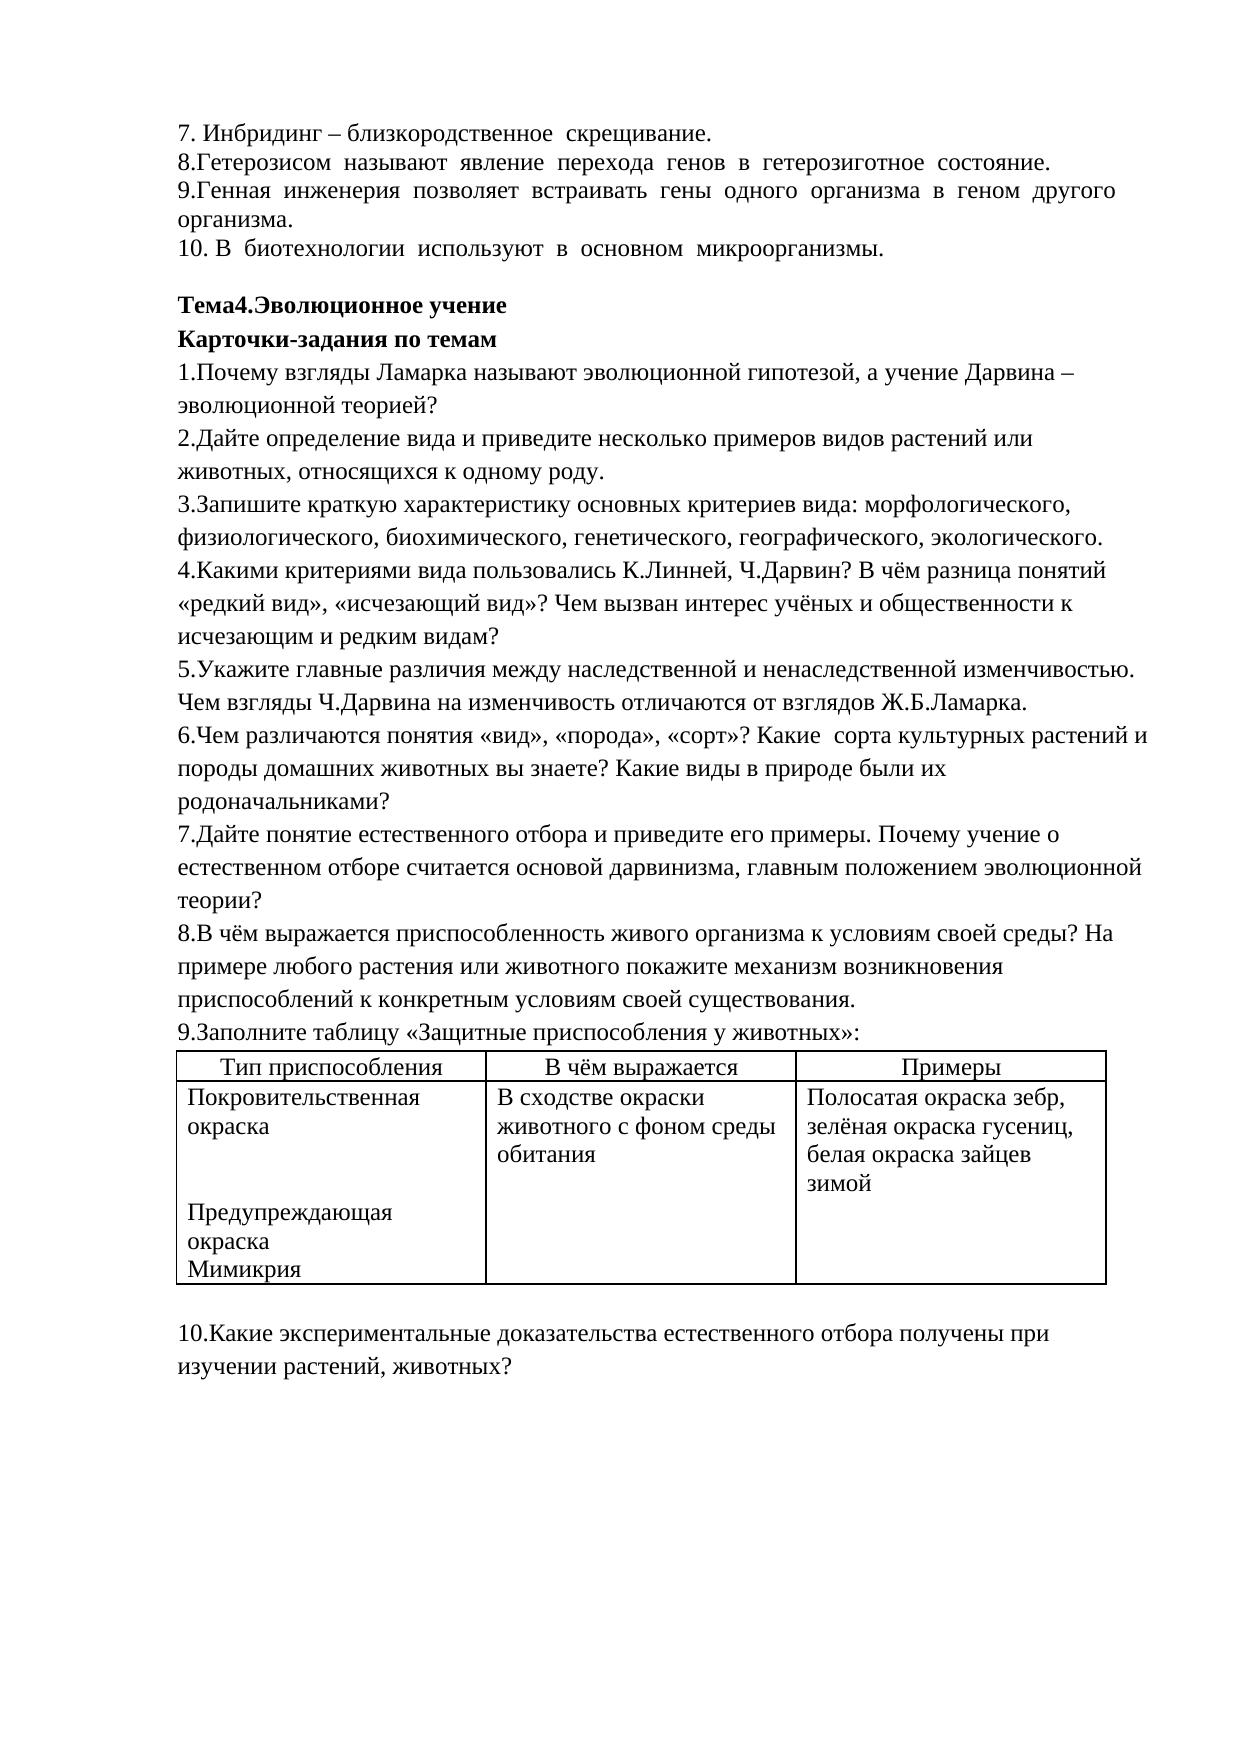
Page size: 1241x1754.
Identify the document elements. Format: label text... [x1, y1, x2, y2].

text 5.Укажите главные различия между наследственной и ненаследственной изменчивостью. Чем взгляды Ч.Дарвина на изменчивость отличаются от взглядов Ж.Б.Ламарка. [177, 654, 1152, 716]
text 7.Дайте понятие естественного отбора и приведите его примеры. Почему учение о естественном отборе считается основой дарвинизма, главным положением эволюционной теории? [177, 819, 1152, 914]
text Тема4.Эволюционное учение [177, 291, 1152, 319]
text 8.В чём выражается приспособленность живого организма к условиям своей среды? На примере любого растения или животного покажите механизм возникновения приспособлений к конкретным условиям своей существования. [177, 918, 1152, 1013]
text 9.Заполните таблицу «Защитные приспособления у животных»: [177, 1017, 1152, 1046]
text 1.Почему взгляды Ламарка называют эволюционной гипотезой, а учение Дарвина – эволюционной теорией? [177, 357, 1152, 418]
text 8.Гетерозисом называют явление перехода генов в гетерозиготное состояние. [177, 147, 1152, 176]
text 7. Инбридинг – близкородственное скрещивание. [177, 118, 1152, 147]
table_cell Полосатая окраска зебр, зелёная окраска гусениц, белая окраска зайцев зимой [797, 1082, 1105, 1283]
table_header В чём выражается [487, 1052, 795, 1080]
table_header Тип приспособления [177, 1052, 485, 1080]
text 6.Чем различаются понятия «вид», «порода», «сорт»? Какие сорта культурных растений и породы домашних животных вы знаете? Какие виды в природе были их родоначальниками? [177, 720, 1152, 815]
table_cell В сходстве окраски животного с фоном среды обитания [487, 1082, 795, 1283]
text 4.Какими критериями вида пользовались К.Линней, Ч.Дарвин? В чём разница понятий «редкий вид», «исчезающий вид»? Чем вызван интерес учёных и общественности к исчезающим и редким видам? [177, 555, 1152, 649]
table_header Примеры [797, 1052, 1105, 1080]
text 2.Дайте определение вида и приведите несколько примеров видов растений или животных, относящихся к одному роду. [177, 423, 1152, 484]
text 10. В биотехнологии используют в основном микроорганизмы. [177, 233, 1152, 262]
text Карточки-задания по темам [177, 324, 1152, 352]
text 3.Запишите краткую характеристику основных критериев вида: морфологического, физиологического, биохимического, генетического, географического, экологического. [177, 489, 1152, 551]
text 10.Какие экспериментальные доказательства естественного отбора получены при изучении растений, животных? [177, 1318, 1152, 1379]
table_cell Покровительственная окраска Предупреждающая окраска Мимикрия [177, 1082, 485, 1283]
text 9.Генная инженерия позволяет встраивать гены одного организма в геном другого организма. [177, 176, 1152, 233]
